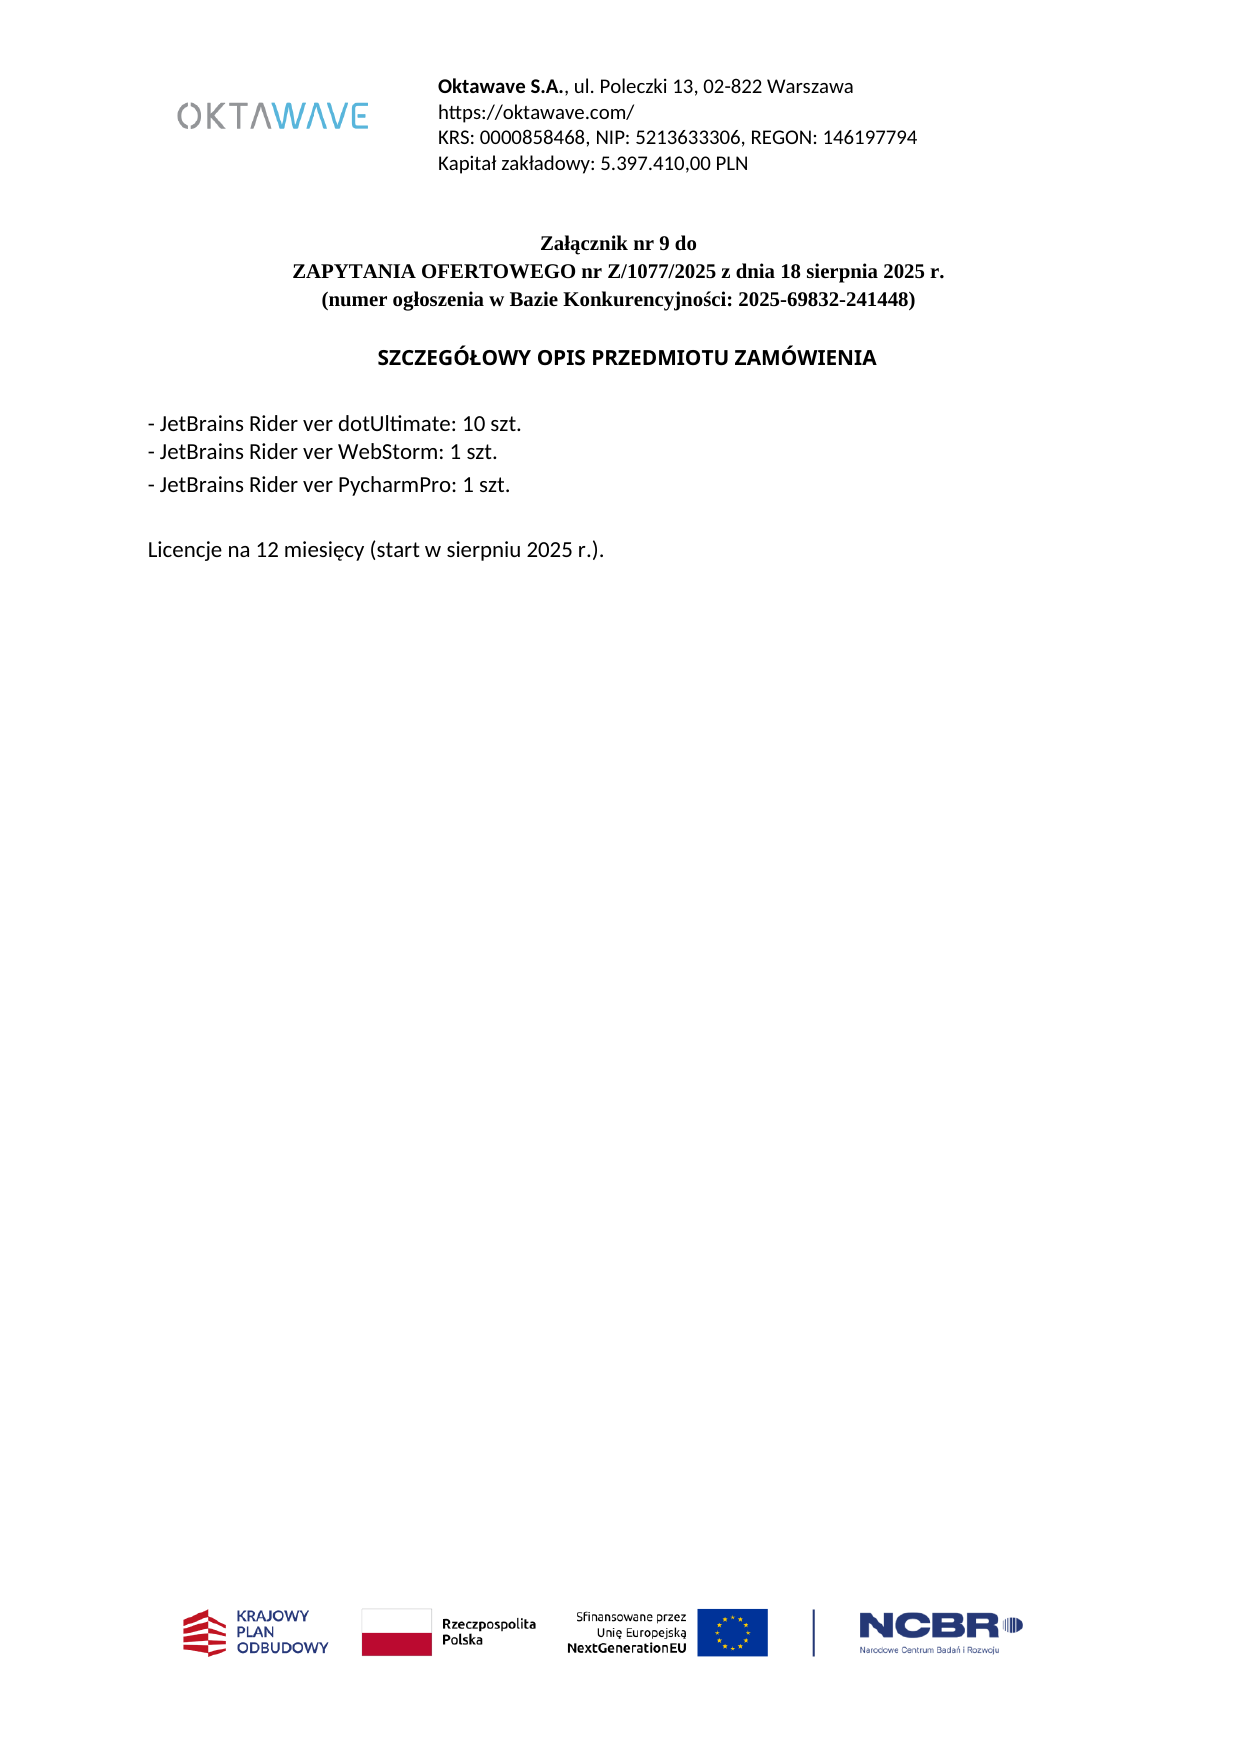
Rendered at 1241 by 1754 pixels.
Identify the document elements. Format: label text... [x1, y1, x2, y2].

text Licencje na 12 miesięcy (start w sierpniu 2025 r.). [148, 535, 1089, 563]
text Załącznik nr 9 do [148, 203, 1089, 255]
picture [147, 1581, 1093, 1681]
text SZCZEGÓŁOWY OPIS PRZEDMIOTU ZAMÓWIENIA [165, 343, 1089, 372]
text ZAPYTANIA OFERTOWEGO nr Z/1077/2025 z dnia 18 sierpnia 2025 r. [148, 259, 1089, 283]
text (numer ogłoszenia w Bazie Konkurencyjności: 2025-69832-241448) [148, 287, 1089, 311]
picture [158, 89, 392, 145]
text - JetBrains Rider ver PycharmPro: 1 szt. [148, 470, 1089, 498]
text - JetBrains Rider ver dotUltimate: 10 szt. [148, 409, 1093, 437]
text - JetBrains Rider ver WebStorm: 1 szt. [148, 437, 1089, 465]
